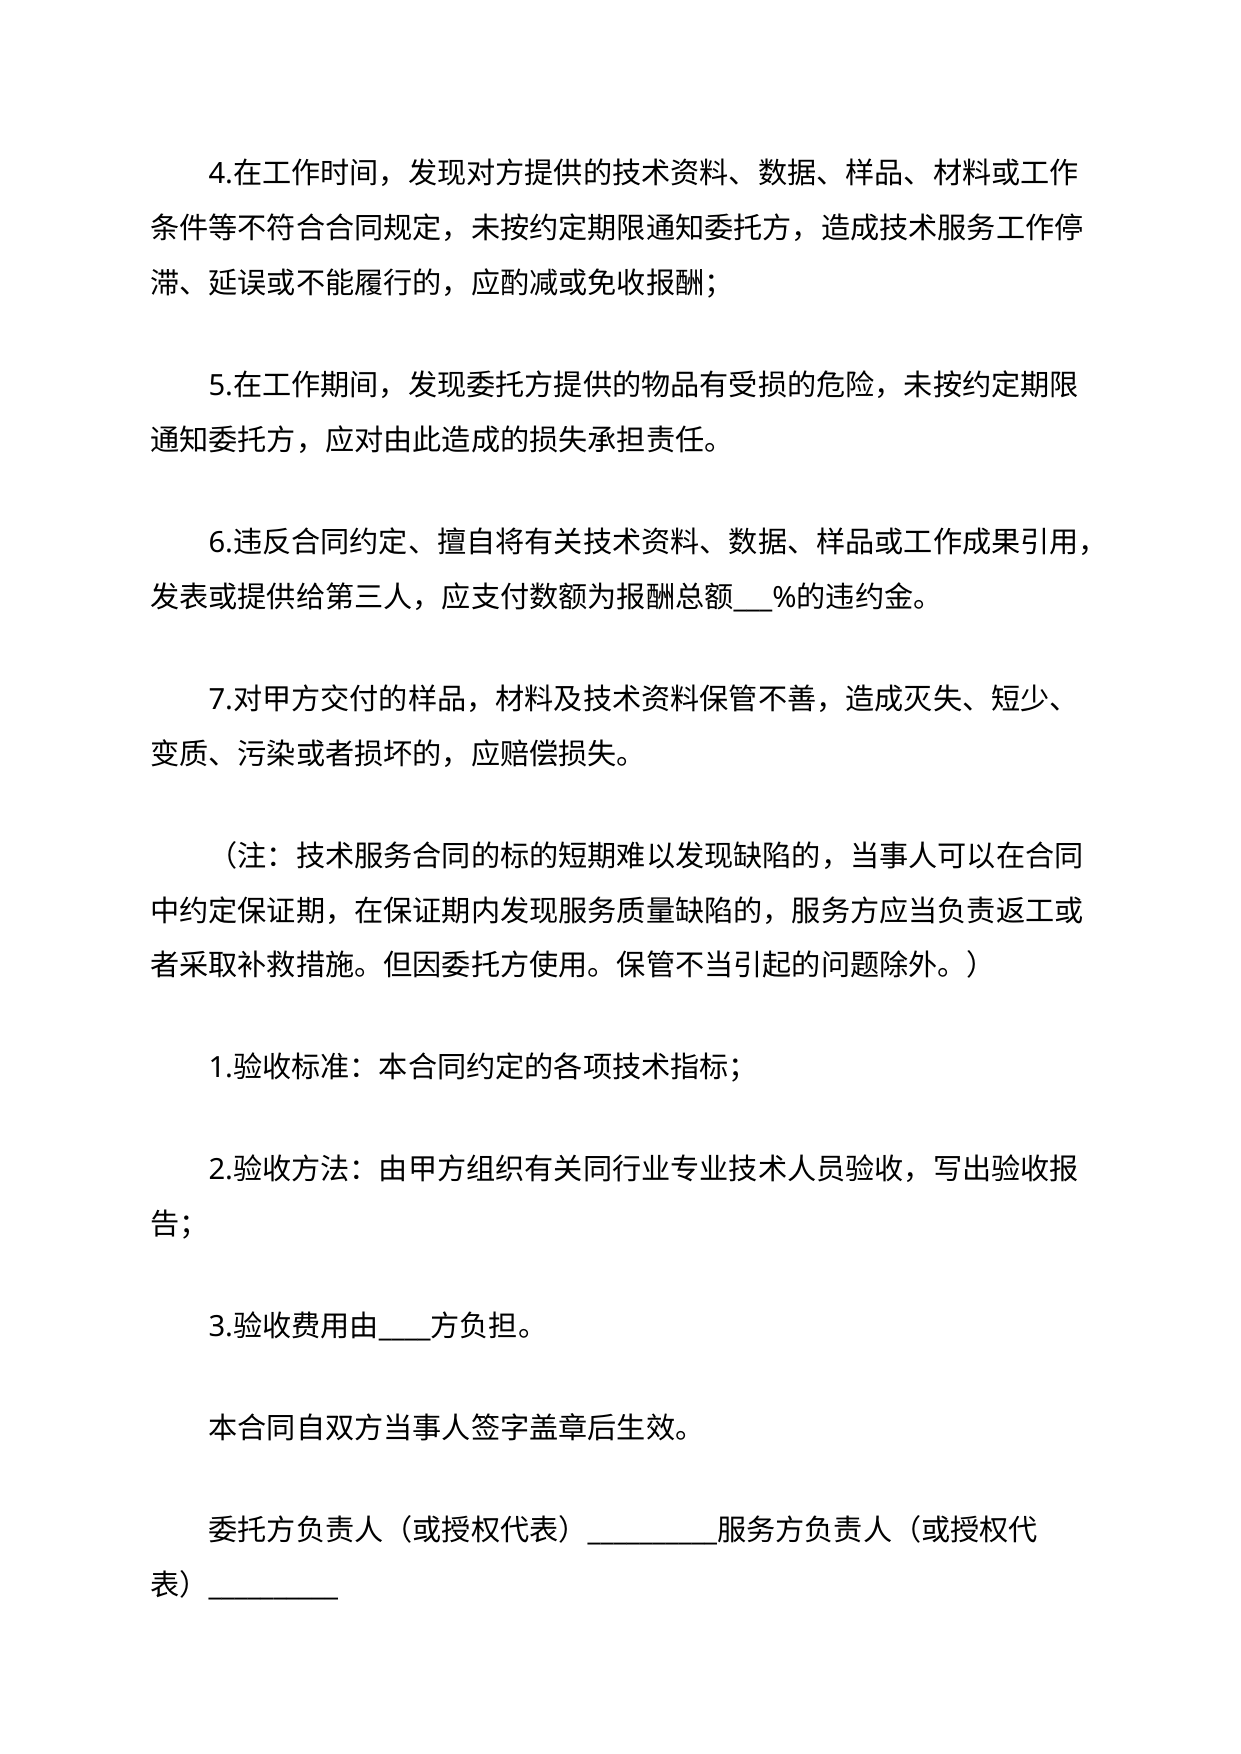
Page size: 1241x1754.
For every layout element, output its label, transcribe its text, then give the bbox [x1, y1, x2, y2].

text 5.在工作期间，发现委托方提供的物品有受损的危险，未按约定期限通知委托方，应对由此造成的损失承担责任。 [150, 362, 1090, 459]
text （注：技术服务合同的标的短期难以发现缺陷的，当事人可以在合同中约定保证期，在保证期内发现服务质量缺陷的，服务方应当负责返工或者采取补救措施。但因委托方使用。保管不当引起的问题除外。） [150, 832, 1090, 984]
text 3.验收费用由____方负担。 [150, 1302, 1090, 1345]
text 本合同自双方当事人签字盖章后生效。 [150, 1404, 1090, 1447]
text 6.违反合同约定、擅自将有关技术资料、数据、样品或工作成果引用，发表或提供给第三人，应支付数额为报酬总额___%的违约金。 [150, 518, 1090, 616]
text 委托方负责人（或授权代表）__________服务方负责人（或授权代表）__________ [150, 1506, 1090, 1604]
text 2.验收方法：由甲方组织有关同行业专业技术人员验收，写出验收报告； [150, 1146, 1090, 1243]
text 7.对甲方交付的样品，材料及技术资料保管不善，造成灭失、短少、变质、污染或者损坏的，应赔偿损失。 [150, 675, 1090, 773]
text 1.验收标准：本合同约定的各项技术指标； [150, 1044, 1090, 1086]
text 4.在工作时间，发现对方提供的技术资料、数据、样品、材料或工作条件等不符合合同规定，未按约定期限通知委托方，造成技术服务工作停滞、延误或不能履行的，应酌减或免收报酬； [150, 150, 1090, 302]
